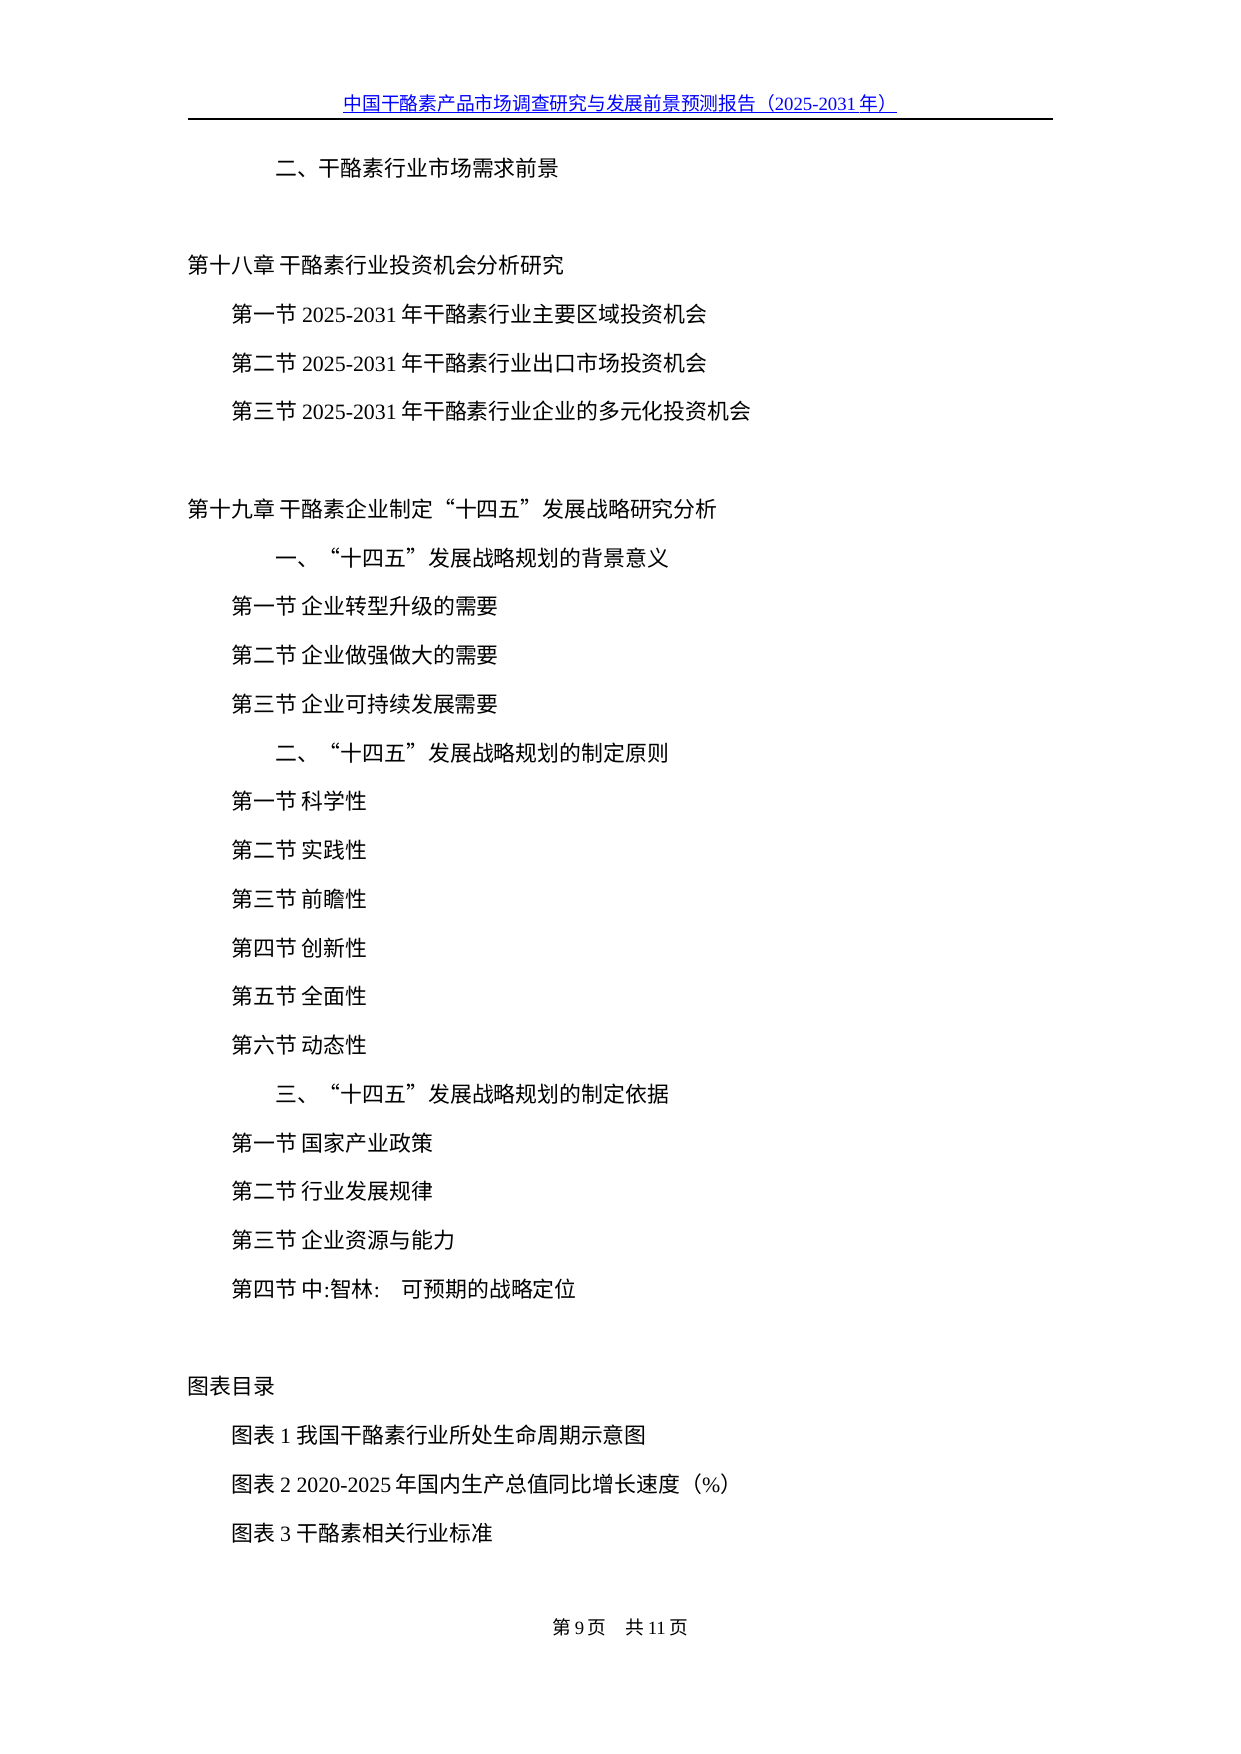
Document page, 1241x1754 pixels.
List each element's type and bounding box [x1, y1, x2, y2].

text [187, 150, 1053, 1548]
